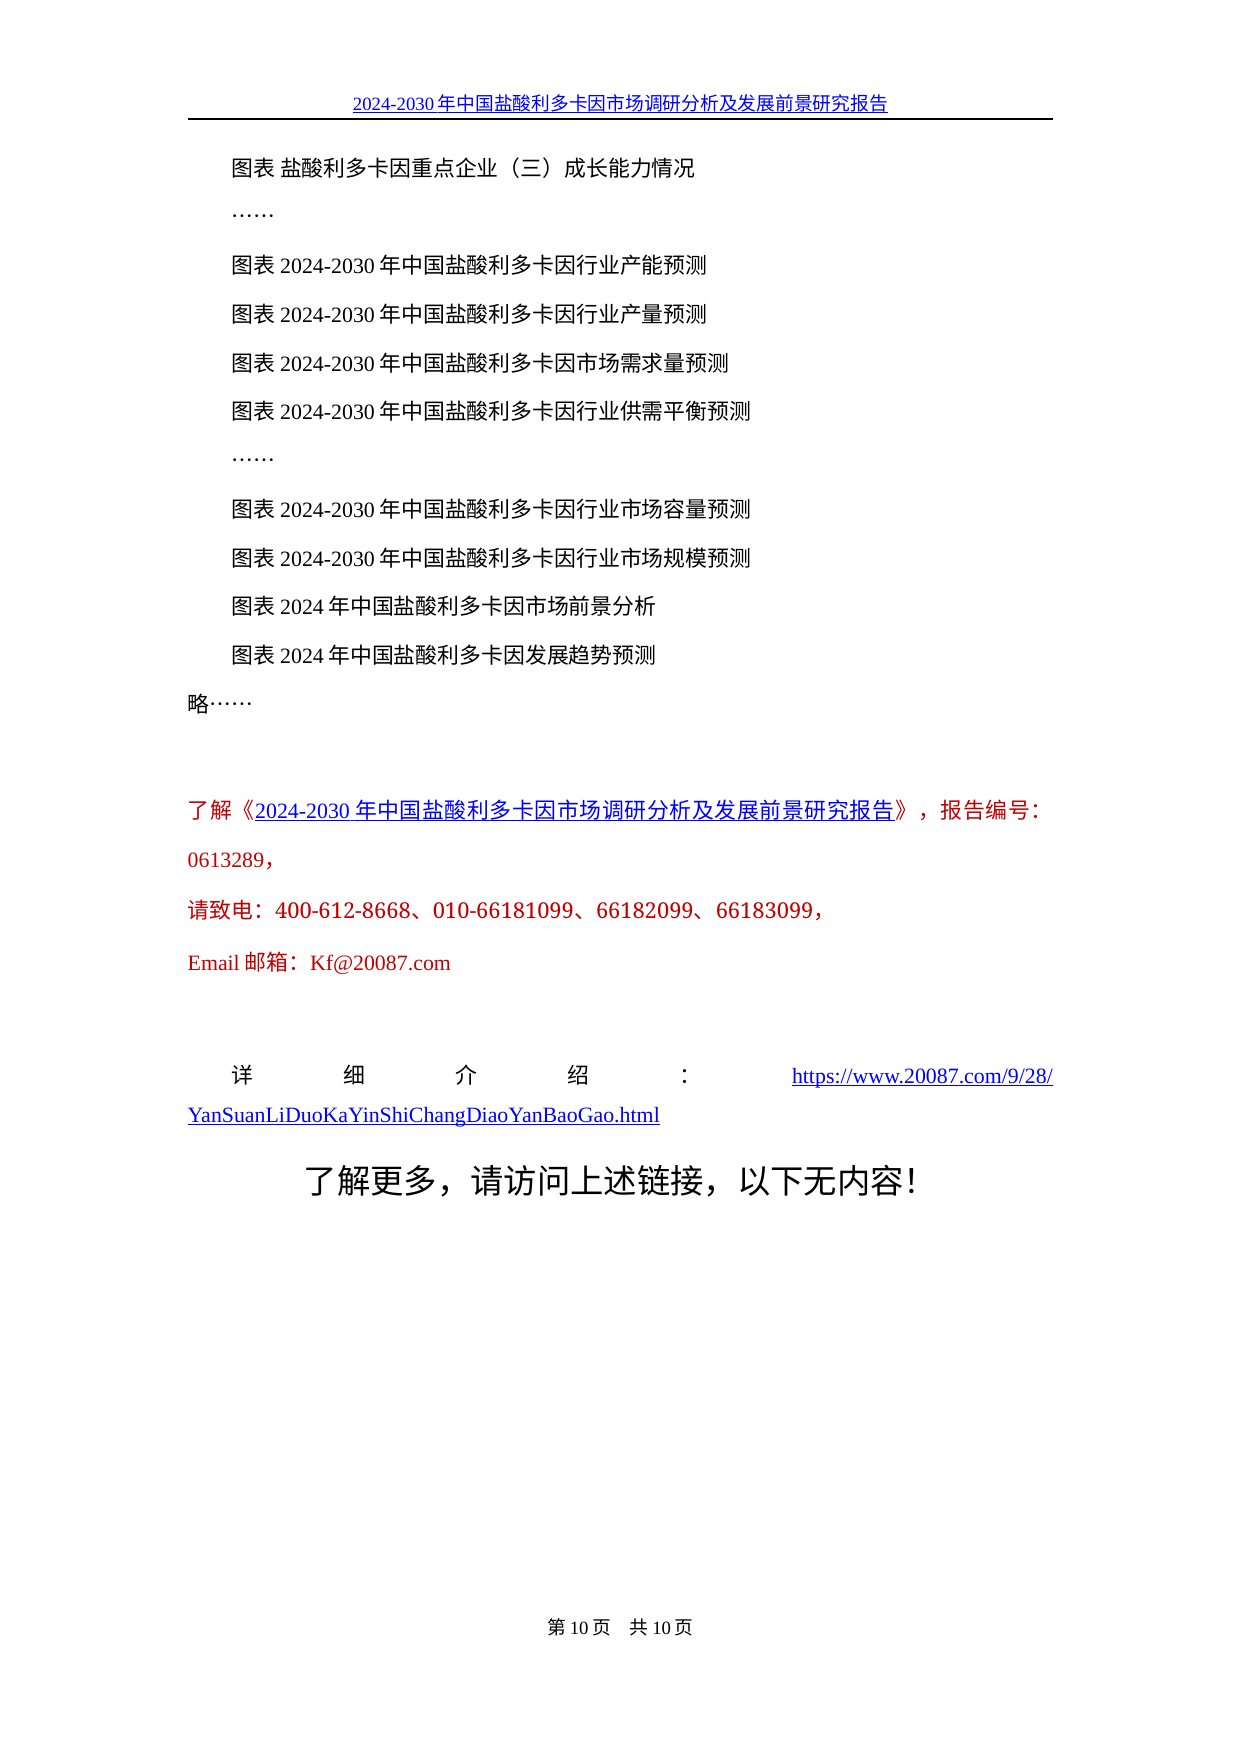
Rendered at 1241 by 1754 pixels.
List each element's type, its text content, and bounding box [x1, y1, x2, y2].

text 详细介绍：https://www.20087.com/9/28/YanSuanLiDuoKaYinShiChangDiaoYanBaoGao.html [187, 1058, 1053, 1131]
text 请致电：400-612-8668、010-66181099、66182099、66183099， [187, 893, 1053, 926]
text Email邮箱：Kf@20087.com [187, 945, 1053, 977]
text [187, 150, 1053, 719]
title 了解更多，请访问上述链接，以下无内容！ [187, 1147, 1053, 1212]
text 了解《2024-2030年中国盐酸利多卡因市场调研分析及发展前景研究报告》，报告编号：0613289， [187, 793, 1053, 874]
